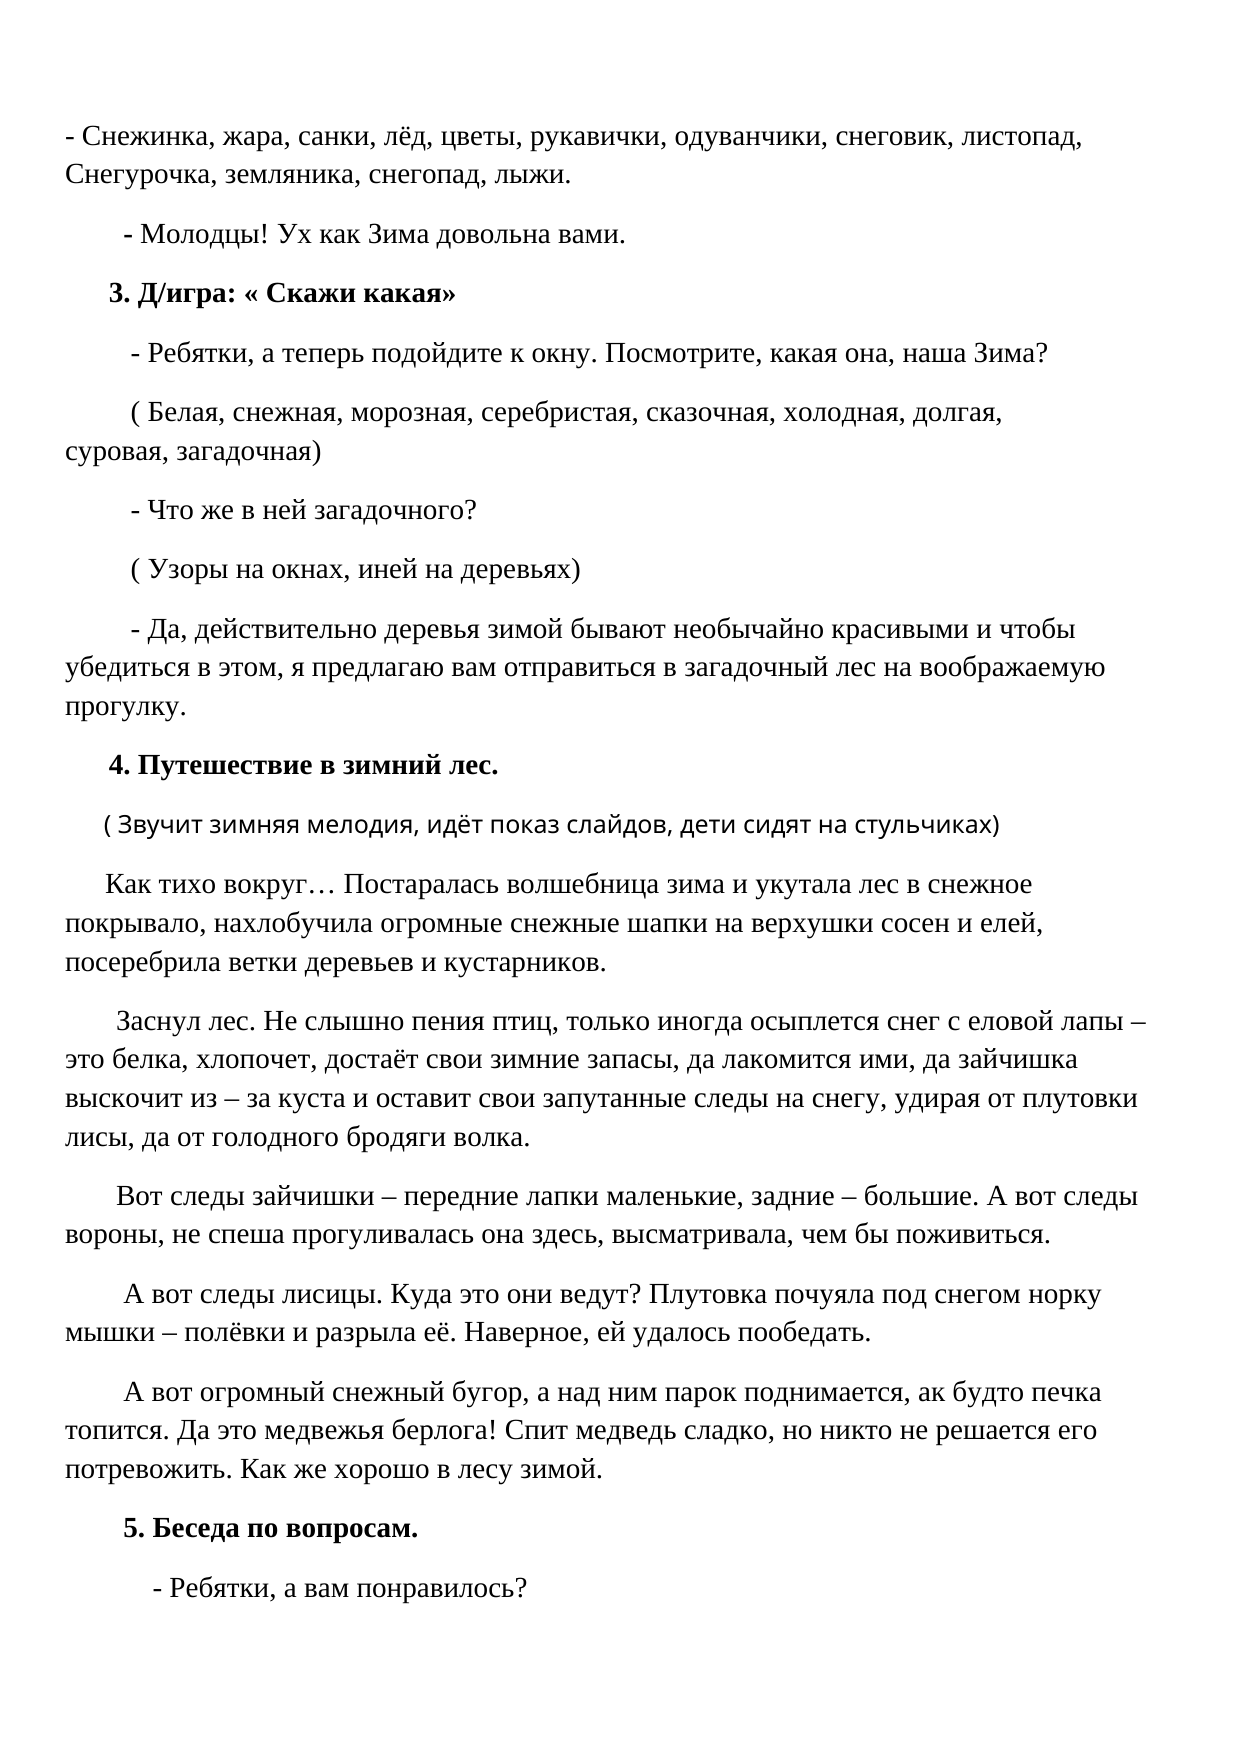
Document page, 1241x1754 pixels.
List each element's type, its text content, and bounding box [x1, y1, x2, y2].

text ( Звучит зимняя мелодия, идёт показ слайдов, дети сидят на стульчиках) [65, 807, 1152, 841]
list - Снежинка, жара, санки, лёд, цветы, рукавички, одуванчики, снеговик, листопад, Снегурочка, земляника, снегопад, лыжи. [65, 118, 1152, 190]
text А вот следы лисицы. Куда это они ведут? Плутовка почуяла под снегом норку мышки – полёвки и разрыла её. Наверное, ей удалось пообедать. [65, 1276, 1152, 1348]
text 3. Д/игра: « Скажи какая» [65, 275, 1152, 309]
text 5. Беседа по вопросам. [65, 1510, 1152, 1544]
text ( Белая, снежная, морозная, серебристая, сказочная, холодная, долгая, суровая, загадочная) [65, 394, 1152, 466]
text ( Узоры на окнах, иней на деревьях) [65, 551, 1152, 585]
text - Ребятки, а теперь подойдите к окну. Посмотрите, какая она, наша Зима? [65, 335, 1152, 368]
text - Да, действительно деревья зимой бывают необычайно красивыми и чтобы убедиться в этом, я предлагаю вам отправиться в загадочный лес на воображаемую прогулку. [65, 611, 1152, 721]
text - Что же в ней загадочного? [65, 492, 1152, 526]
text Вот следы зайчишки – передние лапки маленькие, задние – большие. А вот следы вороны, не спеша прогуливалась она здесь, высматривала, чем бы поживиться. [65, 1178, 1152, 1250]
text - Молодцы! Ух как Зима довольна вами. [65, 216, 1152, 249]
text - Ребятки, а вам понравилось? [65, 1570, 1152, 1603]
text 4. Путешествие в зимний лес. [65, 747, 1152, 781]
text Как тихо вокруг… Постаралась волшебница зима и укутала лес в снежное покрывало, нахлобучила огромные снежные шапки на верхушки сосен и елей, посеребрила ветки деревьев и кустарников. [65, 867, 1152, 977]
text Заснул лес. Не слышно пения птиц, только иногда осыплется снег с еловой лапы – это белка, хлопочет, достаёт свои зимние запасы, да лакомится ими, да зайчишка выскочит из – за куста и оставит свои запутанные следы на снегу, удирая от плутовки лисы, да от голодного бродяги волка. [65, 1003, 1152, 1152]
text А вот огромный снежный бугор, а над ним парок поднимается, ак будто печка топится. Да это медвежья берлога! Спит медведь сладко, но никто не решается его потревожить. Как же хорошо в лесу зимой. [65, 1374, 1152, 1484]
